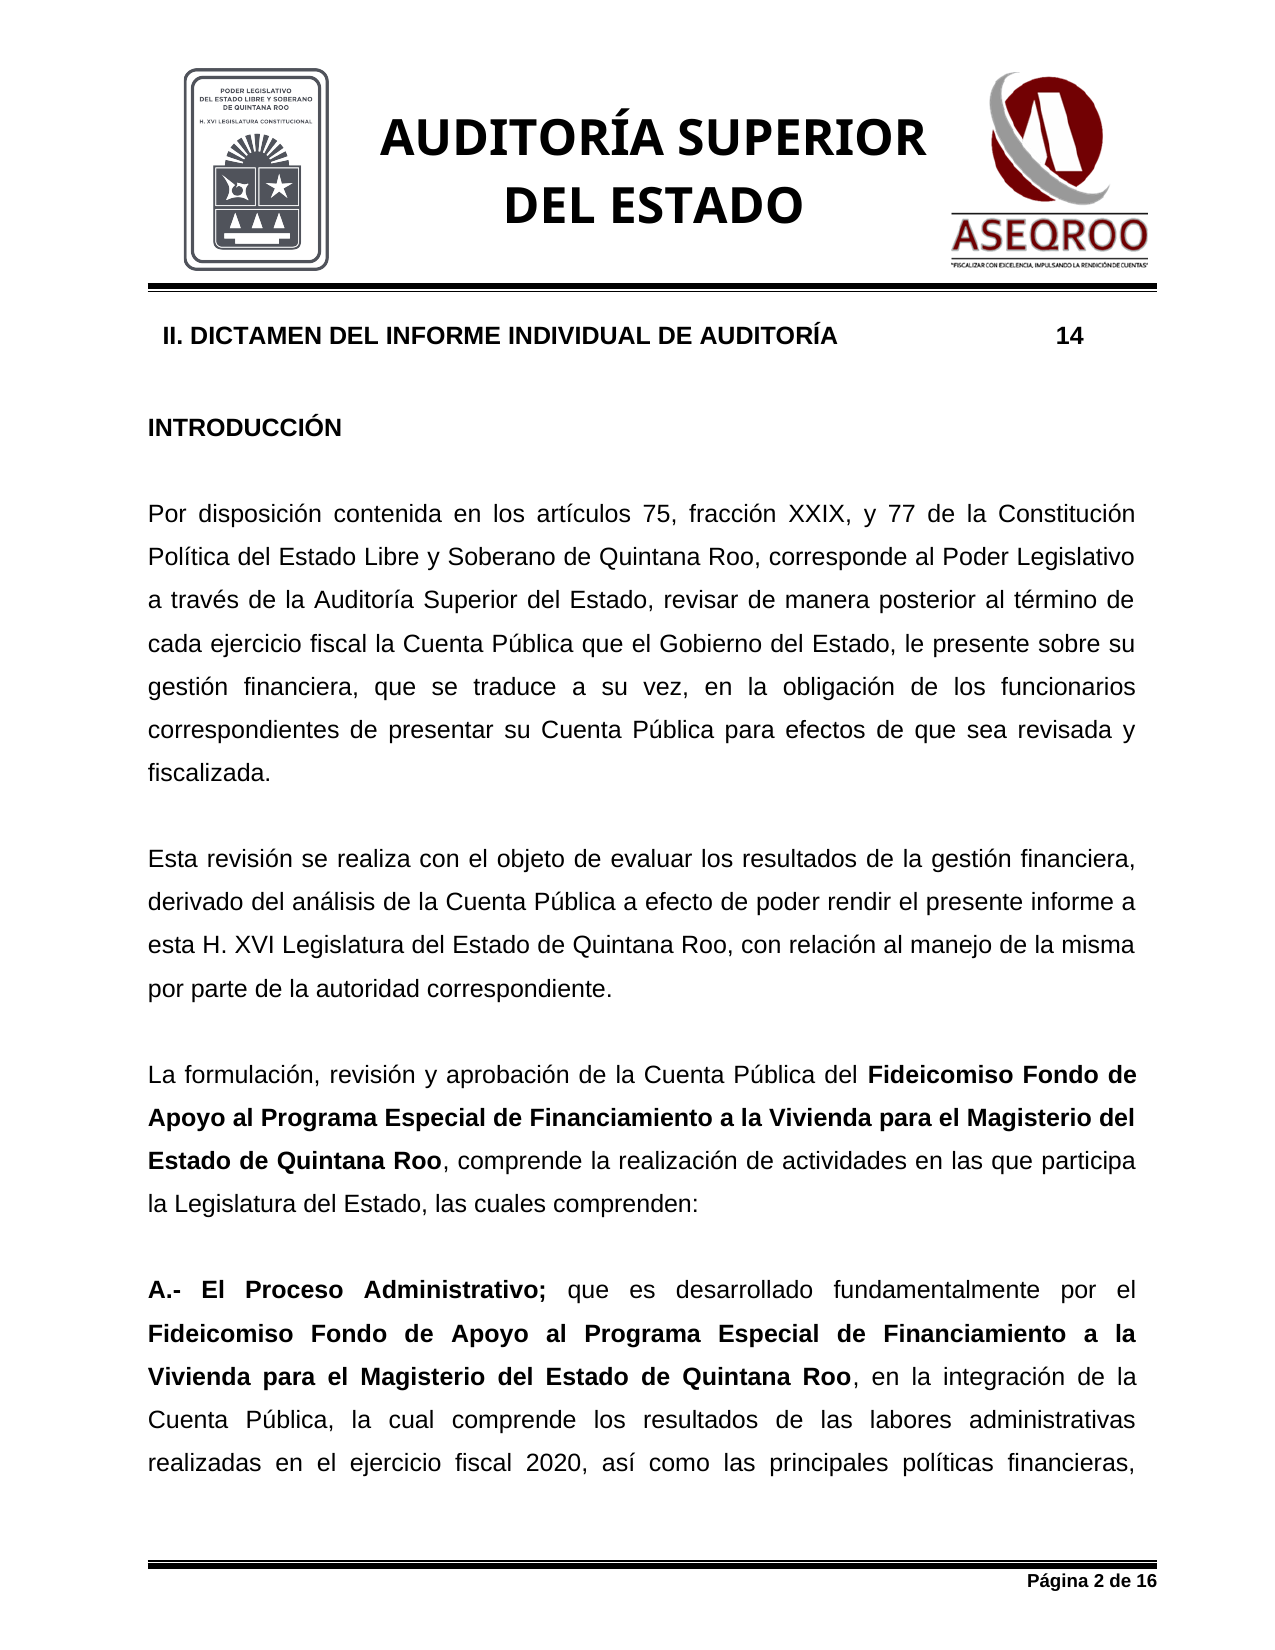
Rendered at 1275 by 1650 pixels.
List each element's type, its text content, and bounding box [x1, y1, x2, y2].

text Esta revisión se realiza con el objeto de evaluar los resultados de la gestión financiera, derivado del análisis de la Cuenta Pública a efecto de poder rendir el presente informe a esta H. XVI Legislatura del Estado de Quintana Roo, con relación al manejo de la misma por parte de la autoridad correspondiente. [148, 844, 1137, 1002]
table_cell 14 [1015, 321, 1124, 370]
text INTRODUCCIÓN [148, 413, 1137, 442]
text Por disposición contenida en los artículos 75, fracción XXIX, y 77 de la Constitución Política del Estado Libre y Soberano de Quintana Roo, corresponde al Poder Legislativo a través de la Auditoría Superior del Estado, revisar de manera posterior al término de cada ejercicio fiscal la Cuenta Pública que el Gobierno del Estado, le presente sobre su gestión financiera, que se traduce a su vez, en la obligación de los funcionarios correspondientes de presentar su Cuenta Pública para efectos de que sea revisada y fiscalizada. [148, 499, 1137, 787]
picture [183, 68, 329, 271]
table_cell II. DICTAMEN DEL INFORME INDIVIDUAL DE AUDITORÍA [155, 321, 1015, 370]
text La formulación, revisión y aprobación de la Cuenta Pública del Fideicomiso Fondo de Apoyo al Programa Especial de Financiamiento a la Vivienda para el Magisterio del Estado de Quintana Roo, comprende la realización de actividades en las que participa la Legislatura del Estado, las cuales comprenden: [148, 1060, 1137, 1218]
picture [951, 72, 1148, 268]
